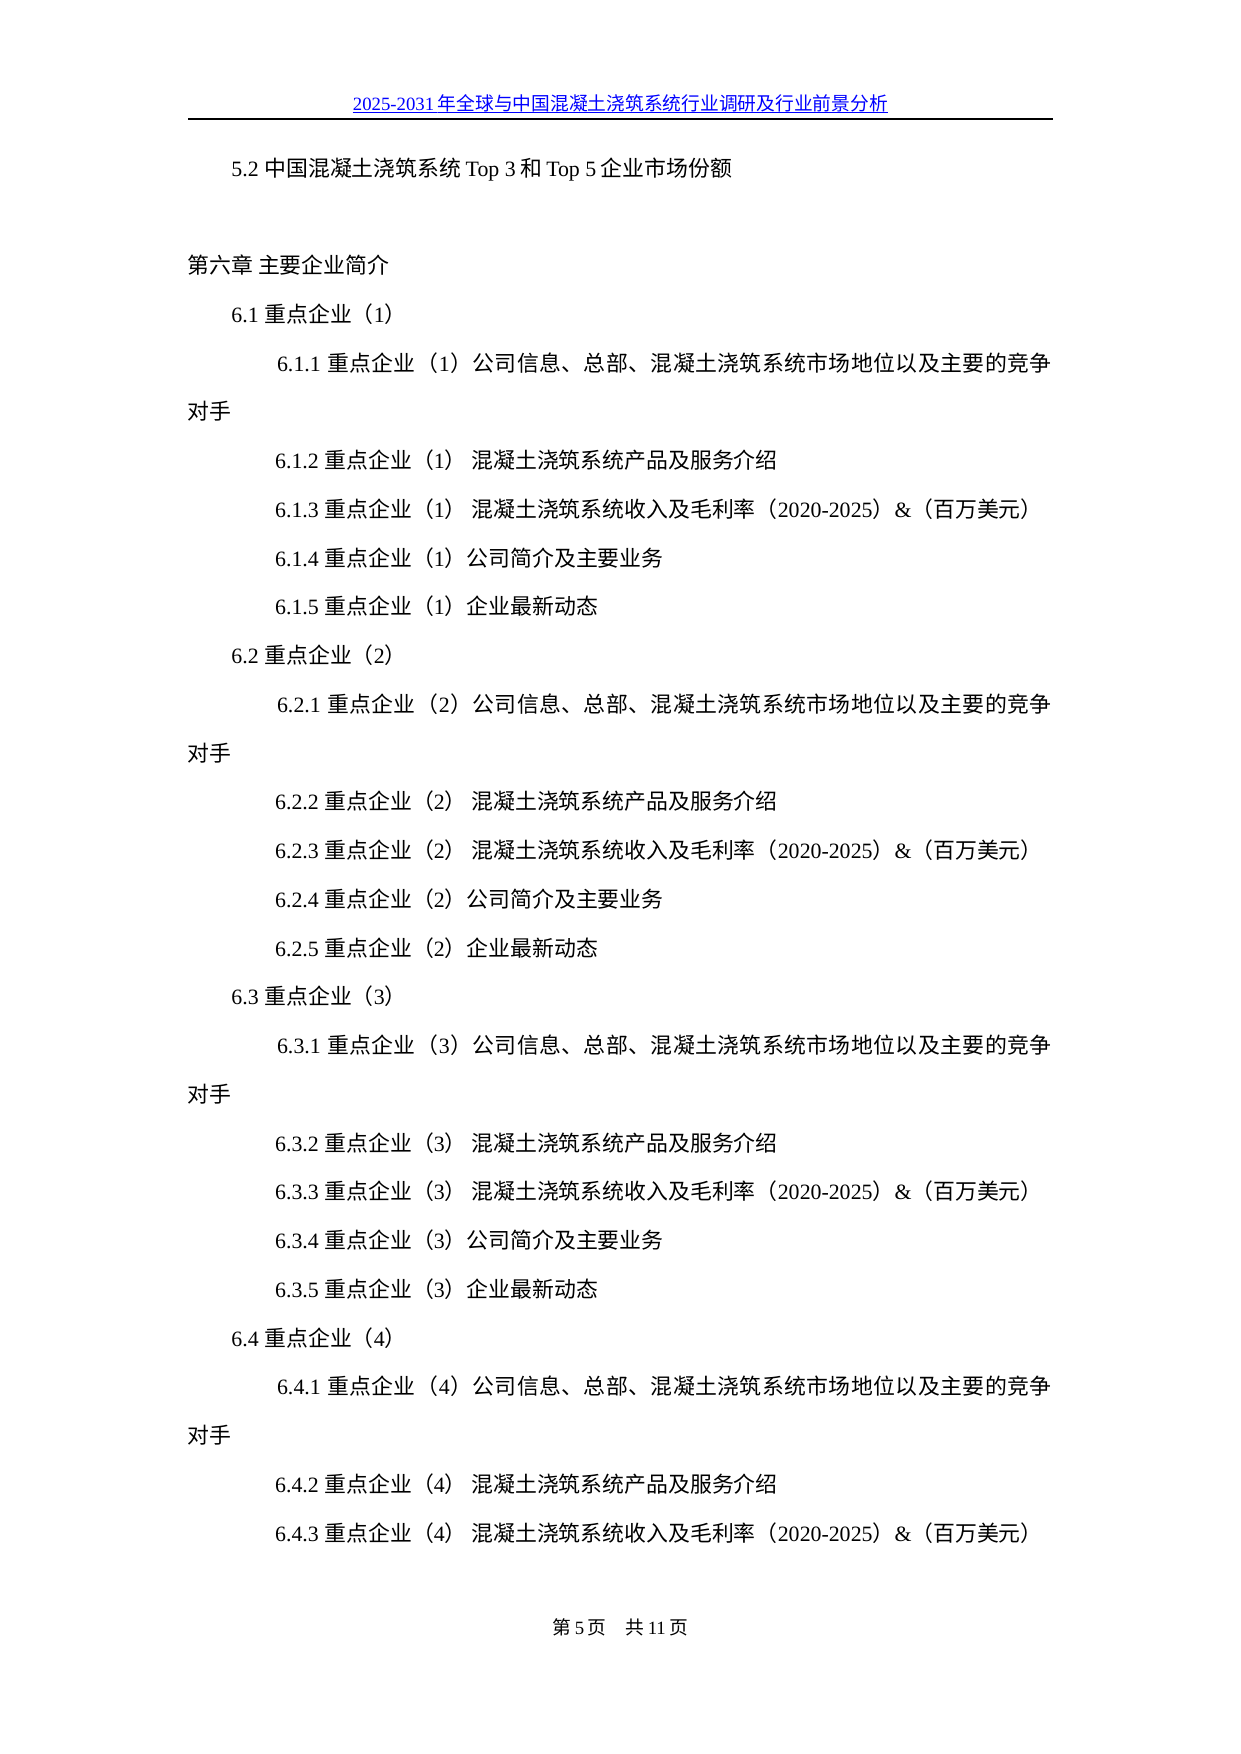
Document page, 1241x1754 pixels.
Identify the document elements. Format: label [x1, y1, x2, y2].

text [187, 150, 1053, 1548]
